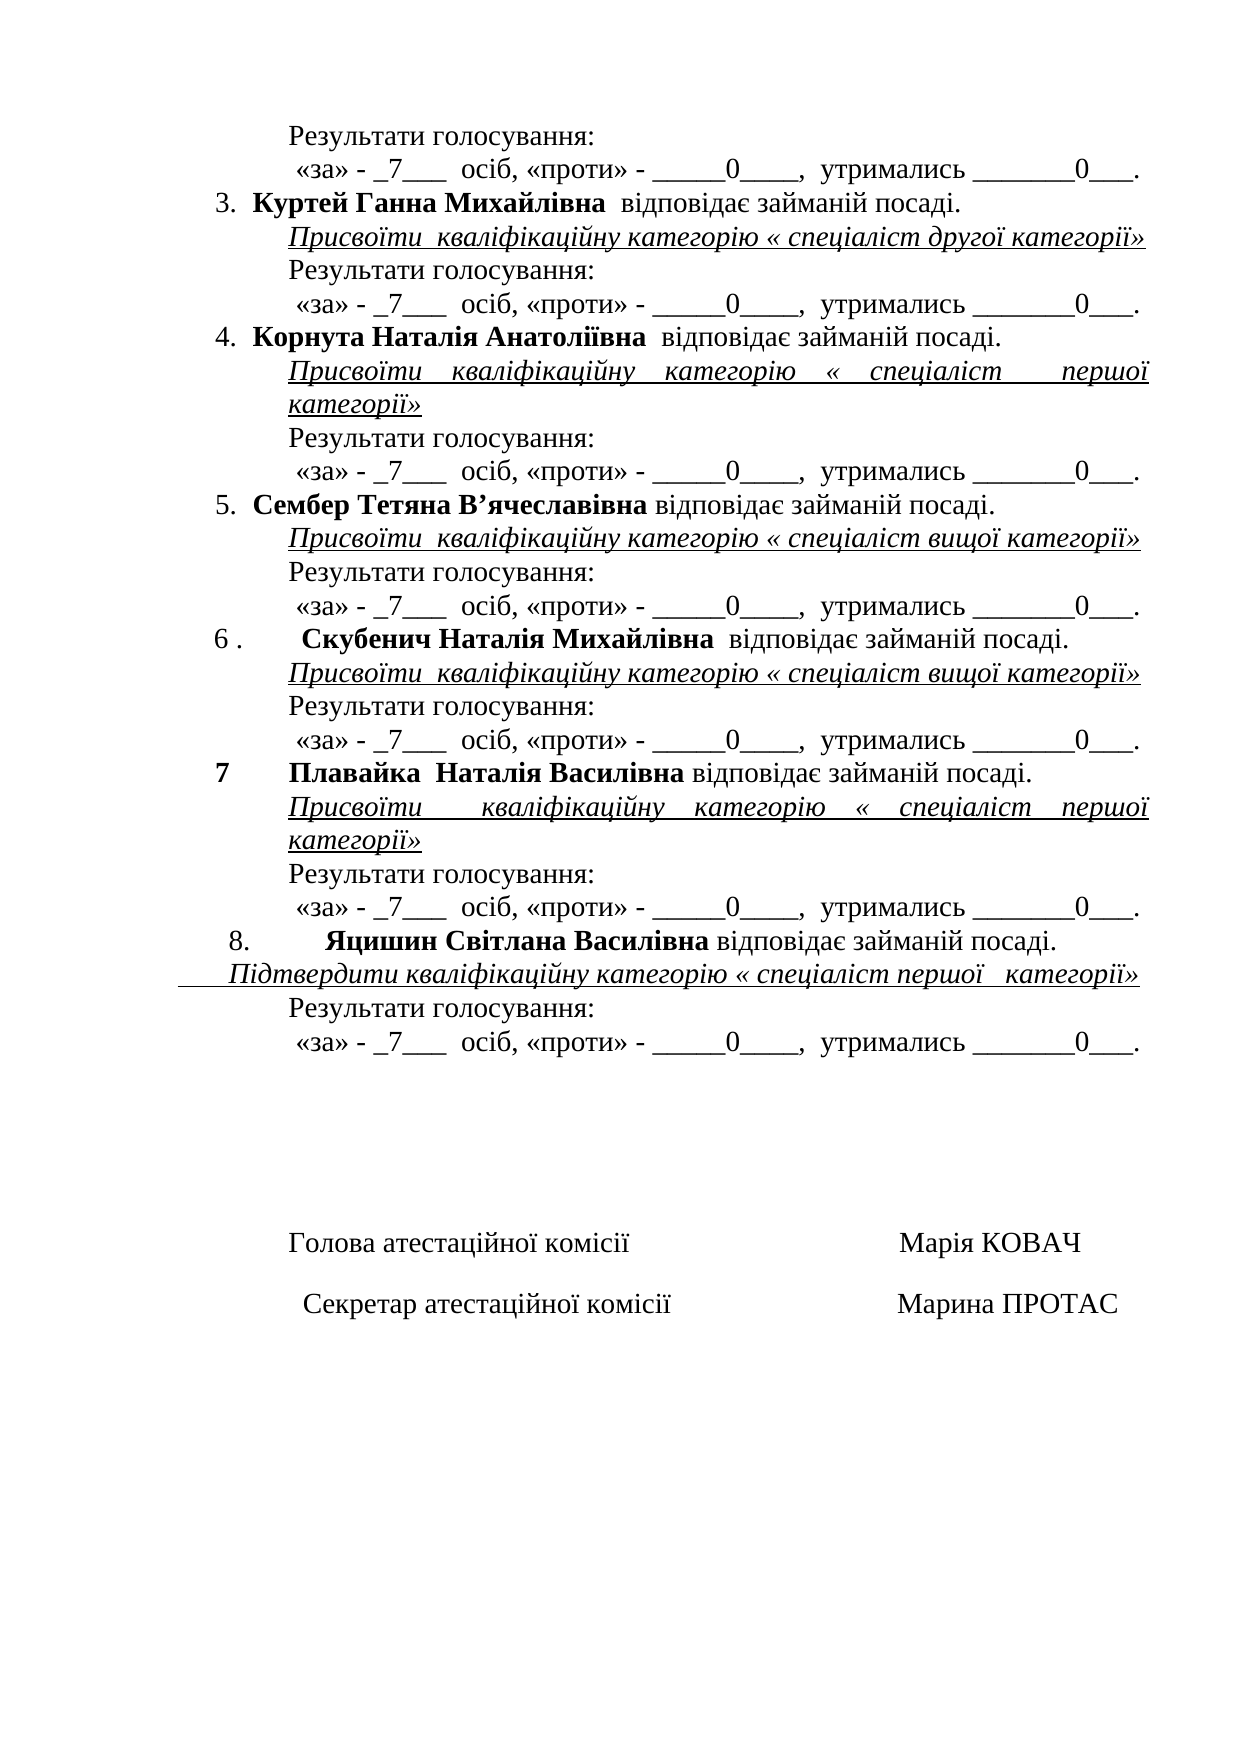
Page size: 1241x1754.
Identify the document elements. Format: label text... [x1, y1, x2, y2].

list Куртей Ганна Михайлівна відповідає займаній посаді. [215, 185, 1152, 219]
list Секретар атестаційної комісії Марина ПРОТАС [288, 1287, 1152, 1320]
list Сембер Тетяна В’ячеславівна відповідає займаній посаді. [215, 487, 1152, 521]
list Плавайка Наталія Василівна відповідає займаній посаді. [215, 755, 1152, 789]
list «за» - _7___ осіб, «проти» - _____0____, утримались _______0___. [288, 286, 1152, 319]
text 8. Яцишин Світлана Василівна відповідає займаній посаді. [177, 923, 1152, 957]
list Результати голосування: [288, 252, 1152, 286]
list «за» - _7___ осіб, «проти» - _____0____, утримались _______0___. [288, 152, 1152, 185]
list Голова атестаційної комісії Марія КОВАЧ [288, 1225, 1152, 1258]
text 6 . Скубенич Наталія Михайлівна відповідає займаній посаді. [177, 621, 1152, 655]
list Результати голосування: [288, 990, 1152, 1024]
list Присвоїти кваліфікаційну категорію « спеціаліст вищої категорії» [288, 655, 1152, 688]
list Результати голосування: [288, 554, 1152, 588]
list Присвоїти кваліфікаційну категорію « спеціаліст другої категорії» [288, 219, 1152, 252]
list Результати голосування: [288, 118, 1152, 152]
list Присвоїти кваліфікаційну категорію « спеціаліст першої категорії» [288, 789, 1152, 856]
text Підтвердити кваліфікаційну категорію « спеціаліст першої категорії» [177, 957, 1152, 990]
list «за» - _7___ осіб, «проти» - _____0____, утримались _______0___. [288, 1024, 1152, 1057]
list «за» - _7___ осіб, «проти» - _____0____, утримались _______0___. [288, 588, 1152, 621]
list «за» - _7___ осіб, «проти» - _____0____, утримались _______0___. [288, 889, 1152, 923]
list Результати голосування: [288, 856, 1152, 889]
list Результати голосування: [288, 688, 1152, 722]
list Присвоїти кваліфікаційну категорію « спеціаліст вищої категорії» [288, 521, 1152, 554]
list «за» - _7___ осіб, «проти» - _____0____, утримались _______0___. [288, 722, 1152, 755]
list Результати голосування: [288, 420, 1152, 453]
list «за» - _7___ осіб, «проти» - _____0____, утримались _______0___. [288, 453, 1152, 487]
list Присвоїти кваліфікаційну категорію « спеціаліст першої категорії» [288, 353, 1152, 420]
list Корнута Наталія Анатоліївна відповідає займаній посаді. [215, 319, 1152, 353]
